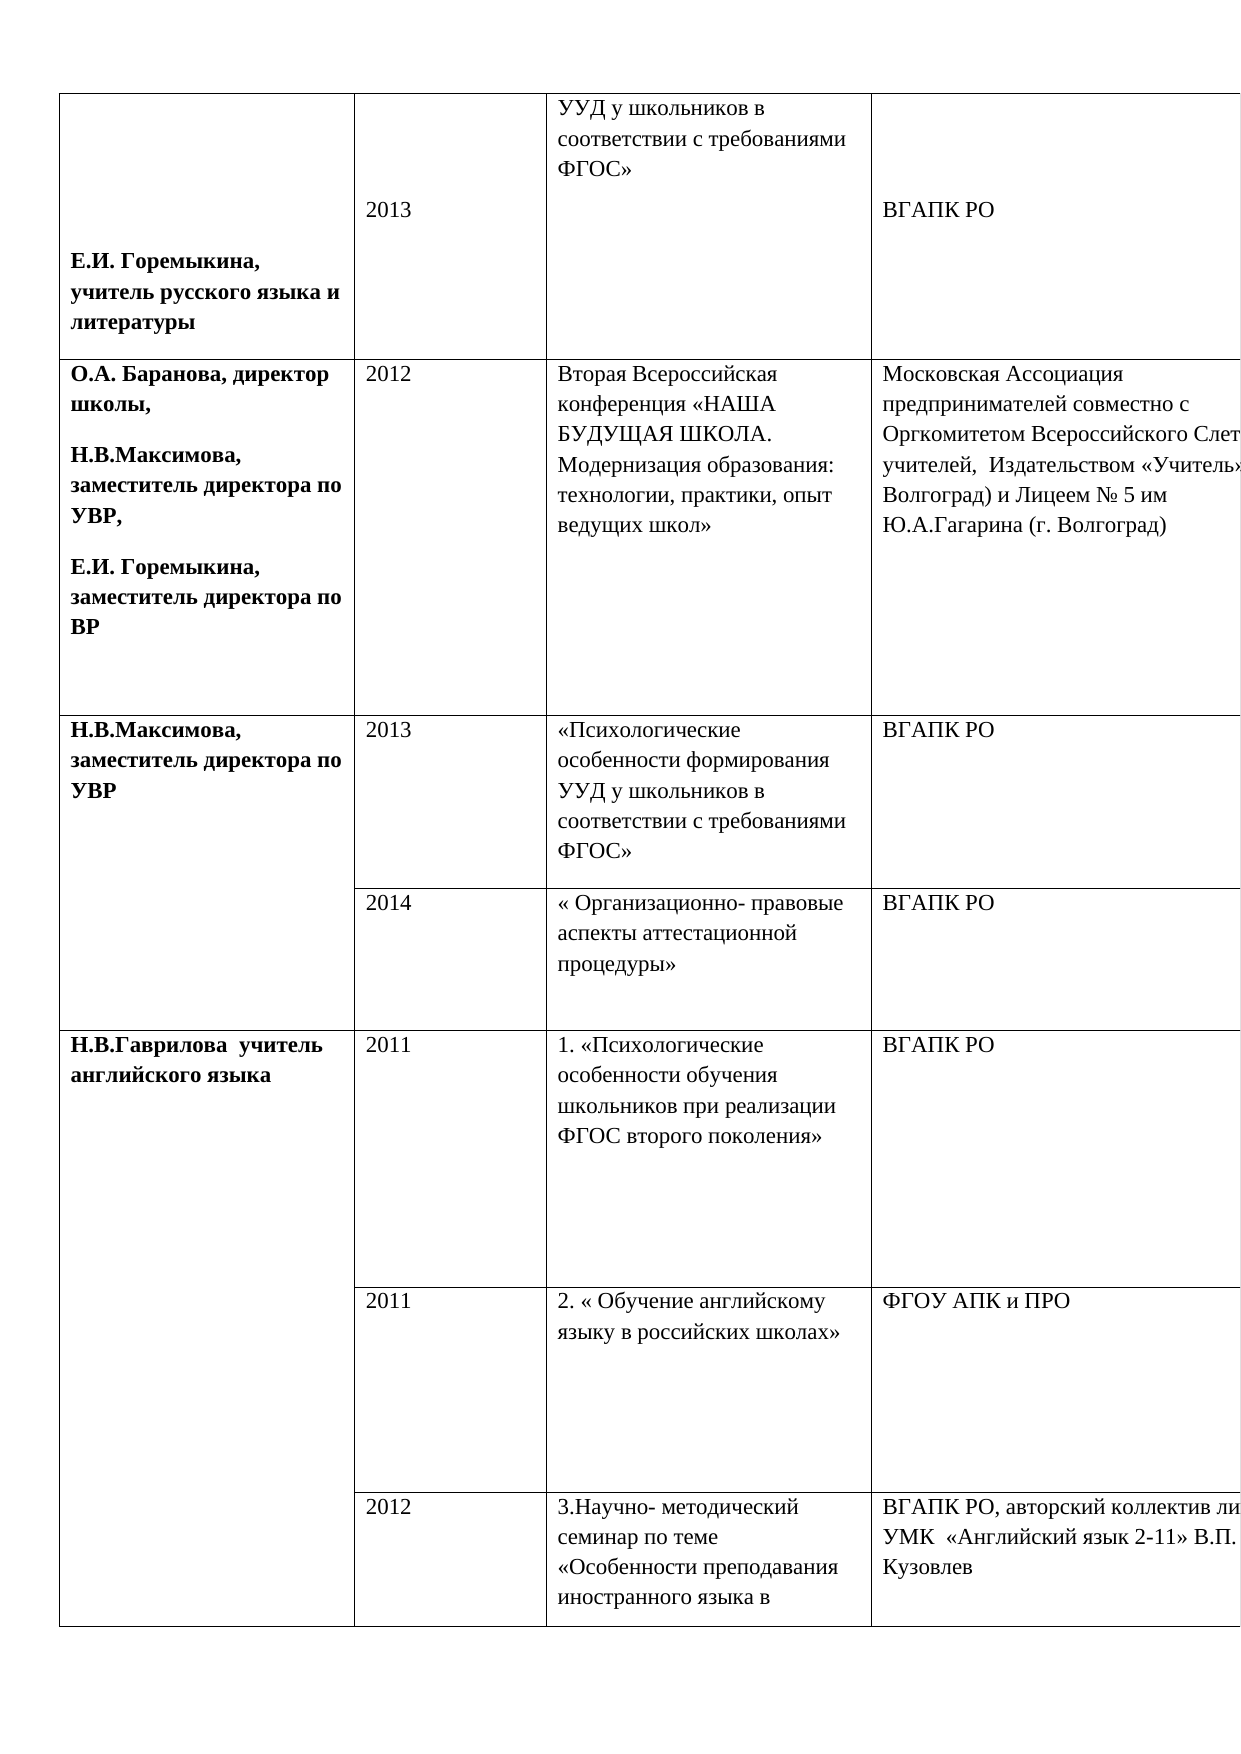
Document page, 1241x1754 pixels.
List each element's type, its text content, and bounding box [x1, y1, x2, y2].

table_cell ФГОУ АПК и ПРО [872, 1288, 1240, 1492]
table_cell Н.В.Максимова, заместитель директора по УВР [60, 716, 354, 1030]
table_cell « Организационно- правовые аспекты аттестационной процедуры» [547, 889, 871, 1030]
table_cell Вторая Всероссийская конференция «НАША БУДУЩАЯ ШКОЛА. Модернизация образования: технологии, практики, опыт ведущих школ» [547, 360, 871, 715]
table_cell 1. «Психологические особенности обучения школьников при реализации ФГОС второго поколения» [547, 1031, 871, 1287]
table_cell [60, 94, 354, 359]
table_cell Московская Ассоциация предпринимателей совместно с Оргкомитетом Всероссийского Слета учителей, Издательством «Учитель» (г. Волгоград) и Лицеем № 5 им Ю.А.Гагарина (г. Волгоград) [872, 360, 1240, 715]
table_cell ВГАПК РО [872, 1031, 1240, 1287]
table_cell 2012 [355, 360, 546, 715]
table_cell 2014 [355, 889, 546, 1030]
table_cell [872, 1493, 1240, 1626]
table_cell 2. « Обучение английскому языку в российских школах» [547, 1288, 871, 1492]
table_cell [547, 94, 871, 359]
table_cell ВГАПК РО ВГАПК РО [872, 94, 1240, 359]
table_cell ВГАПК РО [872, 889, 1240, 1030]
table_cell 2012 [355, 1493, 546, 1626]
table_cell Н.В.Гаврилова учитель английского языка [60, 1031, 354, 1626]
table_cell 2011 [355, 1031, 546, 1287]
table_cell 2011 [355, 1288, 546, 1492]
table_cell ВГАПК РО [872, 716, 1240, 888]
table_cell 2011-2012 2013 [355, 94, 546, 359]
table_cell «Психологические особенности формирования УУД у школьников в соответствии с требованиями ФГОС» [547, 716, 871, 888]
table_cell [547, 1493, 871, 1626]
table_cell О.А. Баранова, директор школы, Н.В.Максимова, заместитель директора по УВР, Е.И. Горемыкина, заместитель директора по ВР [60, 360, 354, 715]
table_cell 2013 [355, 716, 546, 888]
